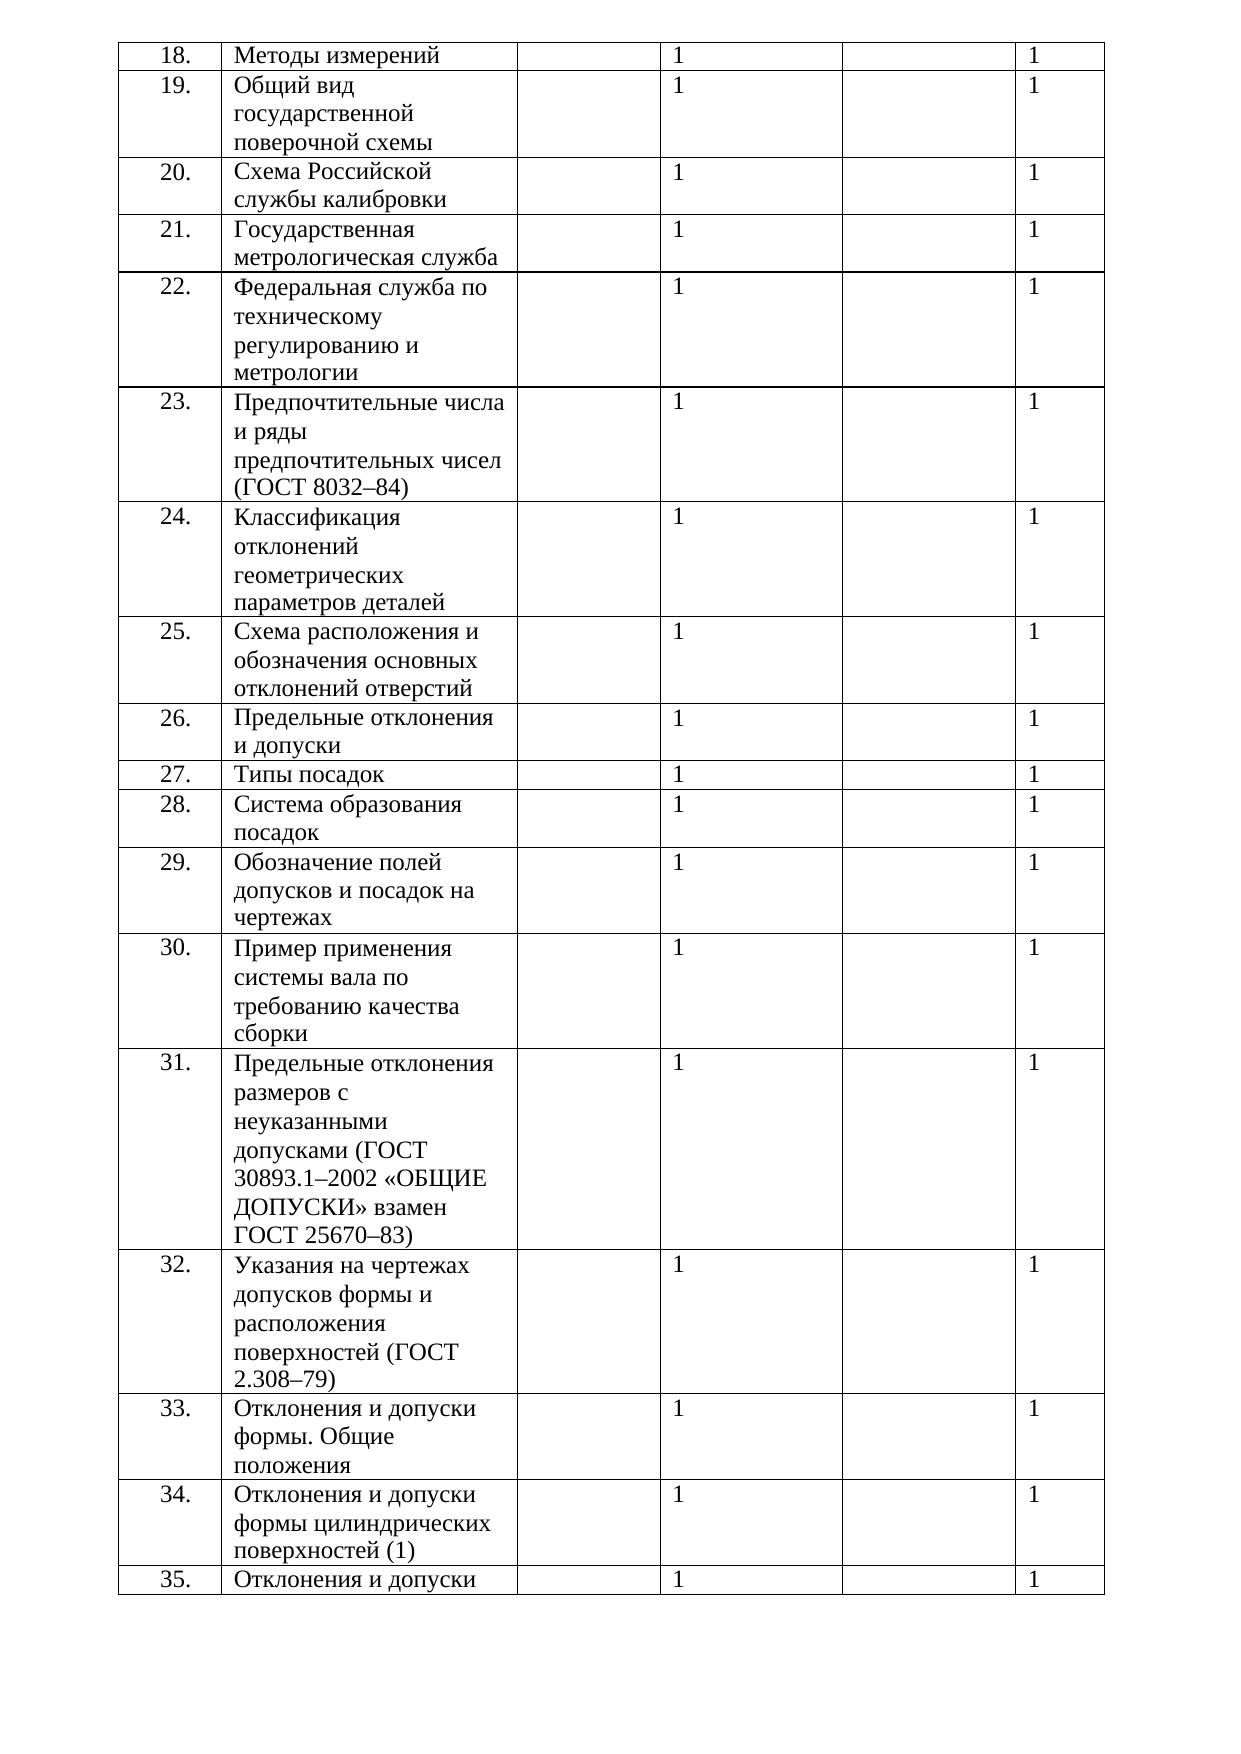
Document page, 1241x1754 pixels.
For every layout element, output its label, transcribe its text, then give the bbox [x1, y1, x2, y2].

table_cell 1 [661, 502, 842, 616]
table_cell 1 [661, 1566, 842, 1594]
table_cell Государственная метрологическая служба [222, 215, 517, 271]
table_cell 1 [661, 617, 842, 703]
table_cell 1 [661, 1250, 842, 1393]
table_cell Схема расположения и обозначения основных отклонений отверстий [222, 617, 517, 703]
table_cell [843, 388, 1015, 501]
table_cell [843, 617, 1015, 703]
table_cell Система образования посадок [222, 790, 517, 847]
table_cell [518, 1394, 660, 1479]
table_cell [518, 1566, 660, 1594]
table_cell [843, 215, 1015, 271]
table_cell 1 [1016, 215, 1104, 271]
table_cell Федеральная служба по техническому регулированию и метрологии [222, 273, 517, 386]
table_cell [518, 704, 660, 760]
table_cell [518, 790, 660, 847]
table_cell 1 [661, 215, 842, 271]
table_cell [518, 761, 660, 788]
table_cell 1 [661, 790, 842, 847]
table_cell 1 [1016, 761, 1104, 788]
table_cell 1 [1016, 71, 1104, 157]
table_cell 33. [119, 1394, 221, 1479]
table_cell Отклонения и допуски [222, 1566, 517, 1594]
table_cell Общий вид государственной поверочной схемы [222, 71, 517, 157]
table_cell 32. [119, 1250, 221, 1393]
table_cell 1 [1016, 934, 1104, 1047]
table_cell [843, 790, 1015, 847]
table_cell [518, 502, 660, 616]
table_header Методы измерений [222, 43, 517, 70]
table_cell Схема Российской службы калибровки [222, 158, 517, 214]
table_cell Типы посадок [222, 761, 517, 788]
table_cell 1 [1016, 1480, 1104, 1565]
table_cell 19. [119, 71, 221, 157]
table_cell [518, 1049, 660, 1249]
table_cell 27. [119, 761, 221, 788]
table_cell [518, 934, 660, 1047]
table_cell Классификация отклонений геометрических параметров деталей [222, 502, 517, 616]
table_cell 25. [119, 617, 221, 703]
table_cell 34. [119, 1480, 221, 1565]
table_cell 23. [119, 388, 221, 501]
table_cell 1 [661, 273, 842, 386]
table_cell Отклонения и допуски формы цилиндрических поверхностей (1) [222, 1480, 517, 1565]
table_cell 1 [661, 1394, 842, 1479]
table_cell [843, 1480, 1015, 1565]
table_cell [843, 934, 1015, 1047]
table_cell [843, 1566, 1015, 1594]
table_cell 1 [661, 848, 842, 932]
table_cell 1 [1016, 704, 1104, 760]
table_cell Предельные отклонения размеров с неуказанными допусками (ГОСТ 30893.1–2002 «ОБЩИЕ ДОПУСКИ» взамен ГОСТ 25670–83) [222, 1049, 517, 1249]
table_cell [843, 704, 1015, 760]
table_cell 21. [119, 215, 221, 271]
table_cell [843, 761, 1015, 788]
table_cell 1 [661, 158, 842, 214]
table_cell [843, 1250, 1015, 1393]
table_cell 30. [119, 934, 221, 1047]
table_cell [518, 71, 660, 157]
table_cell [518, 388, 660, 501]
table_cell [518, 215, 660, 271]
table_cell 1 [661, 1480, 842, 1565]
table_cell 29. [119, 848, 221, 932]
table_cell Обозначение полей допусков и посадок на чертежах [222, 848, 517, 932]
table_cell [518, 273, 660, 386]
table_cell [843, 158, 1015, 214]
table_cell 20. [119, 158, 221, 214]
table_cell 31. [119, 1049, 221, 1249]
table_cell 28. [119, 790, 221, 847]
table_header 1 [661, 43, 842, 70]
table_cell [518, 848, 660, 932]
table_cell [843, 502, 1015, 616]
table_cell 1 [1016, 790, 1104, 847]
table_cell Указания на чертежах допусков формы и расположения поверхностей (ГОСТ 2.308–79) [222, 1250, 517, 1393]
table_cell 1 [661, 761, 842, 788]
table_cell 22. [119, 273, 221, 386]
table_cell 35. [119, 1566, 221, 1594]
table_cell [518, 1480, 660, 1565]
table_cell Отклонения и допуски формы. Общие положения [222, 1394, 517, 1479]
table_cell 1 [661, 71, 842, 157]
table_header [518, 43, 660, 70]
table_header [843, 43, 1015, 70]
table_cell [843, 71, 1015, 157]
table_cell [843, 1394, 1015, 1479]
table_cell 1 [661, 388, 842, 501]
table_cell Пример применения системы вала по требованию качества сборки [222, 934, 517, 1047]
table_cell 1 [1016, 617, 1104, 703]
table_cell [518, 1250, 660, 1393]
table_cell [843, 1049, 1015, 1249]
table_cell [843, 848, 1015, 932]
table_cell 24. [119, 502, 221, 616]
table_cell 1 [1016, 158, 1104, 214]
table_header 18. [119, 43, 221, 70]
table_cell 1 [661, 1049, 842, 1249]
table_cell Предельные отклонения и допуски [222, 704, 517, 760]
table_cell [518, 158, 660, 214]
table_header 1 [1016, 43, 1104, 70]
table_cell 1 [1016, 388, 1104, 501]
table_cell 1 [1016, 1394, 1104, 1479]
table_cell [843, 273, 1015, 386]
table_cell 1 [1016, 1049, 1104, 1249]
table_cell 1 [661, 934, 842, 1047]
table_cell 1 [1016, 848, 1104, 932]
table_cell 1 [661, 704, 842, 760]
table_cell [518, 617, 660, 703]
table_cell 1 [1016, 502, 1104, 616]
table_cell 26. [119, 704, 221, 760]
table_cell 1 [1016, 273, 1104, 386]
table_cell Предпочтительные числа и ряды предпочтительных чисел (ГОСТ 8032–84) [222, 388, 517, 501]
table_cell 1 [1016, 1250, 1104, 1393]
table_cell 1 [1016, 1566, 1104, 1594]
